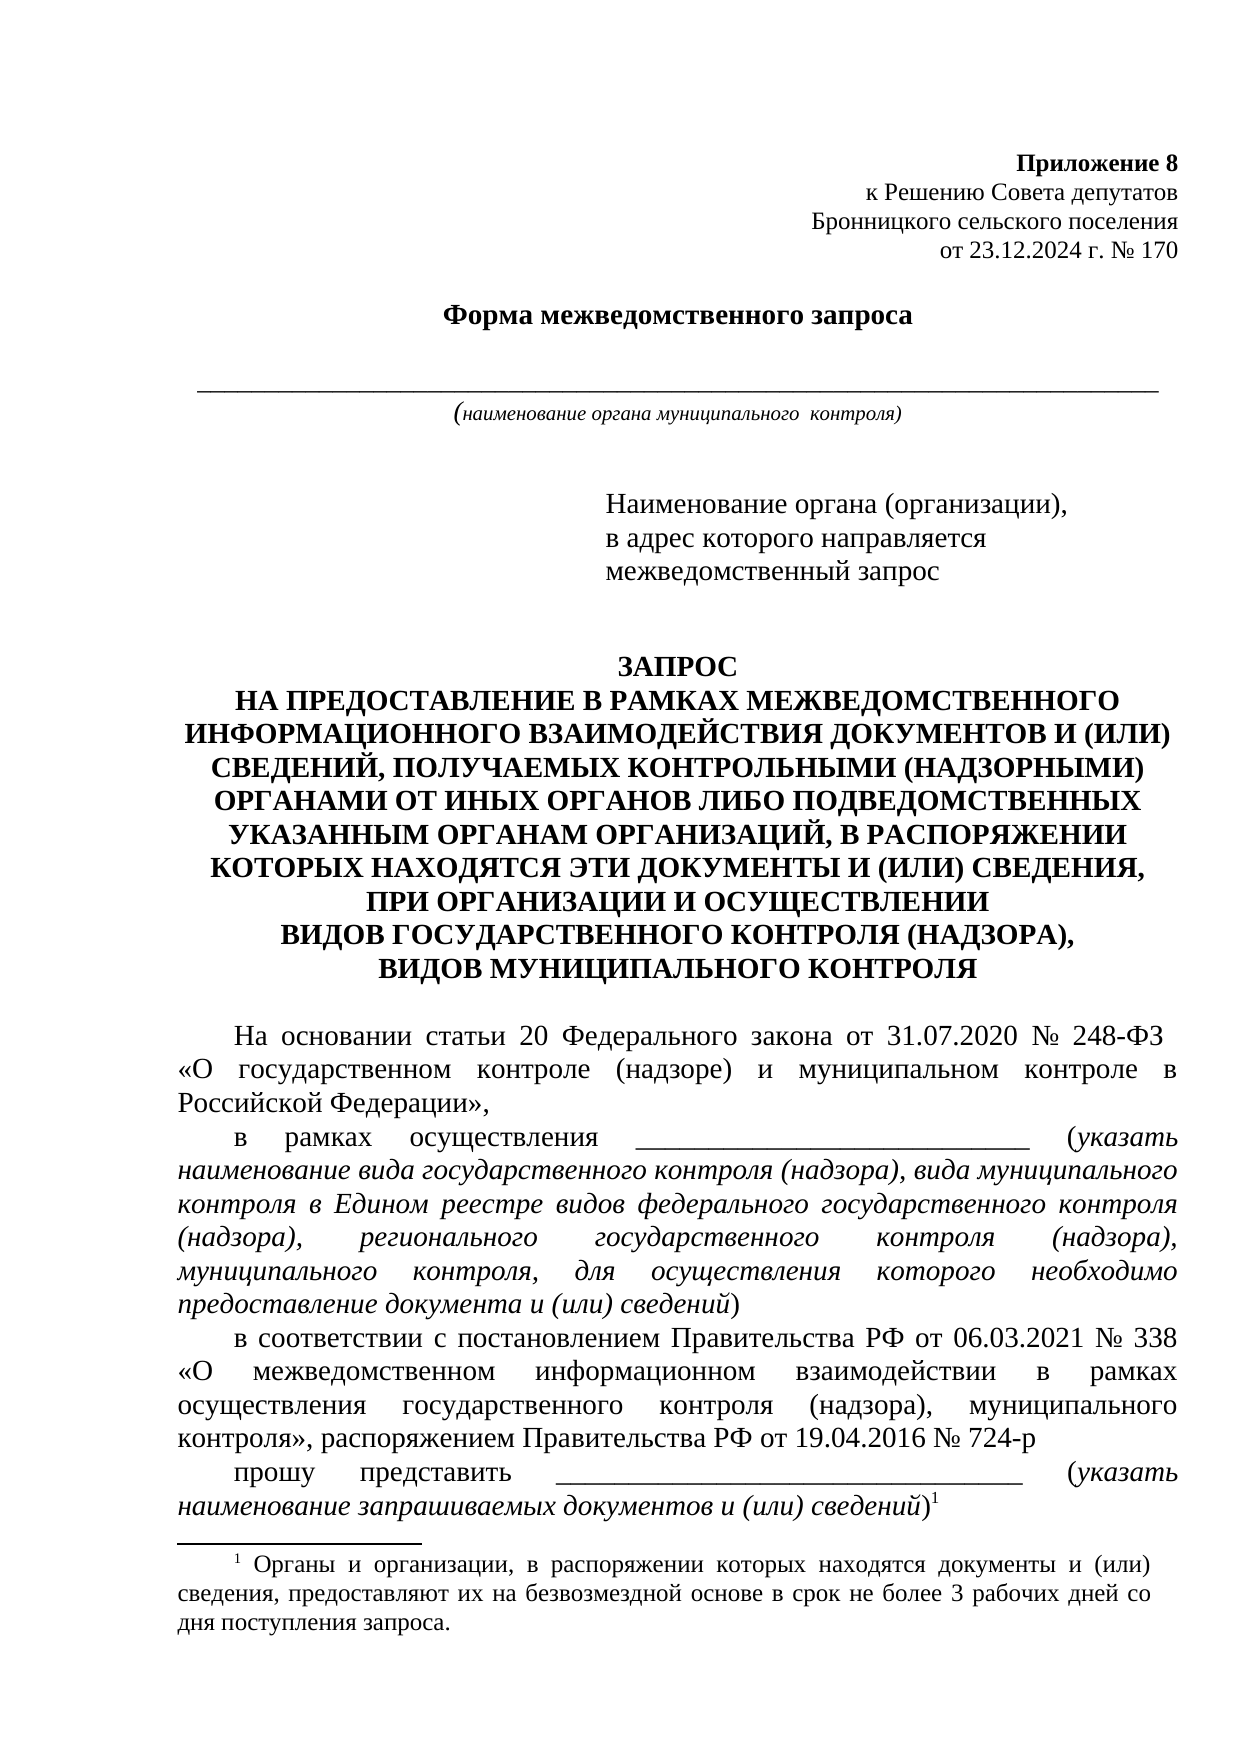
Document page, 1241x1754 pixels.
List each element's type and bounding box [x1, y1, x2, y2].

table_header [176, 118, 1180, 1523]
